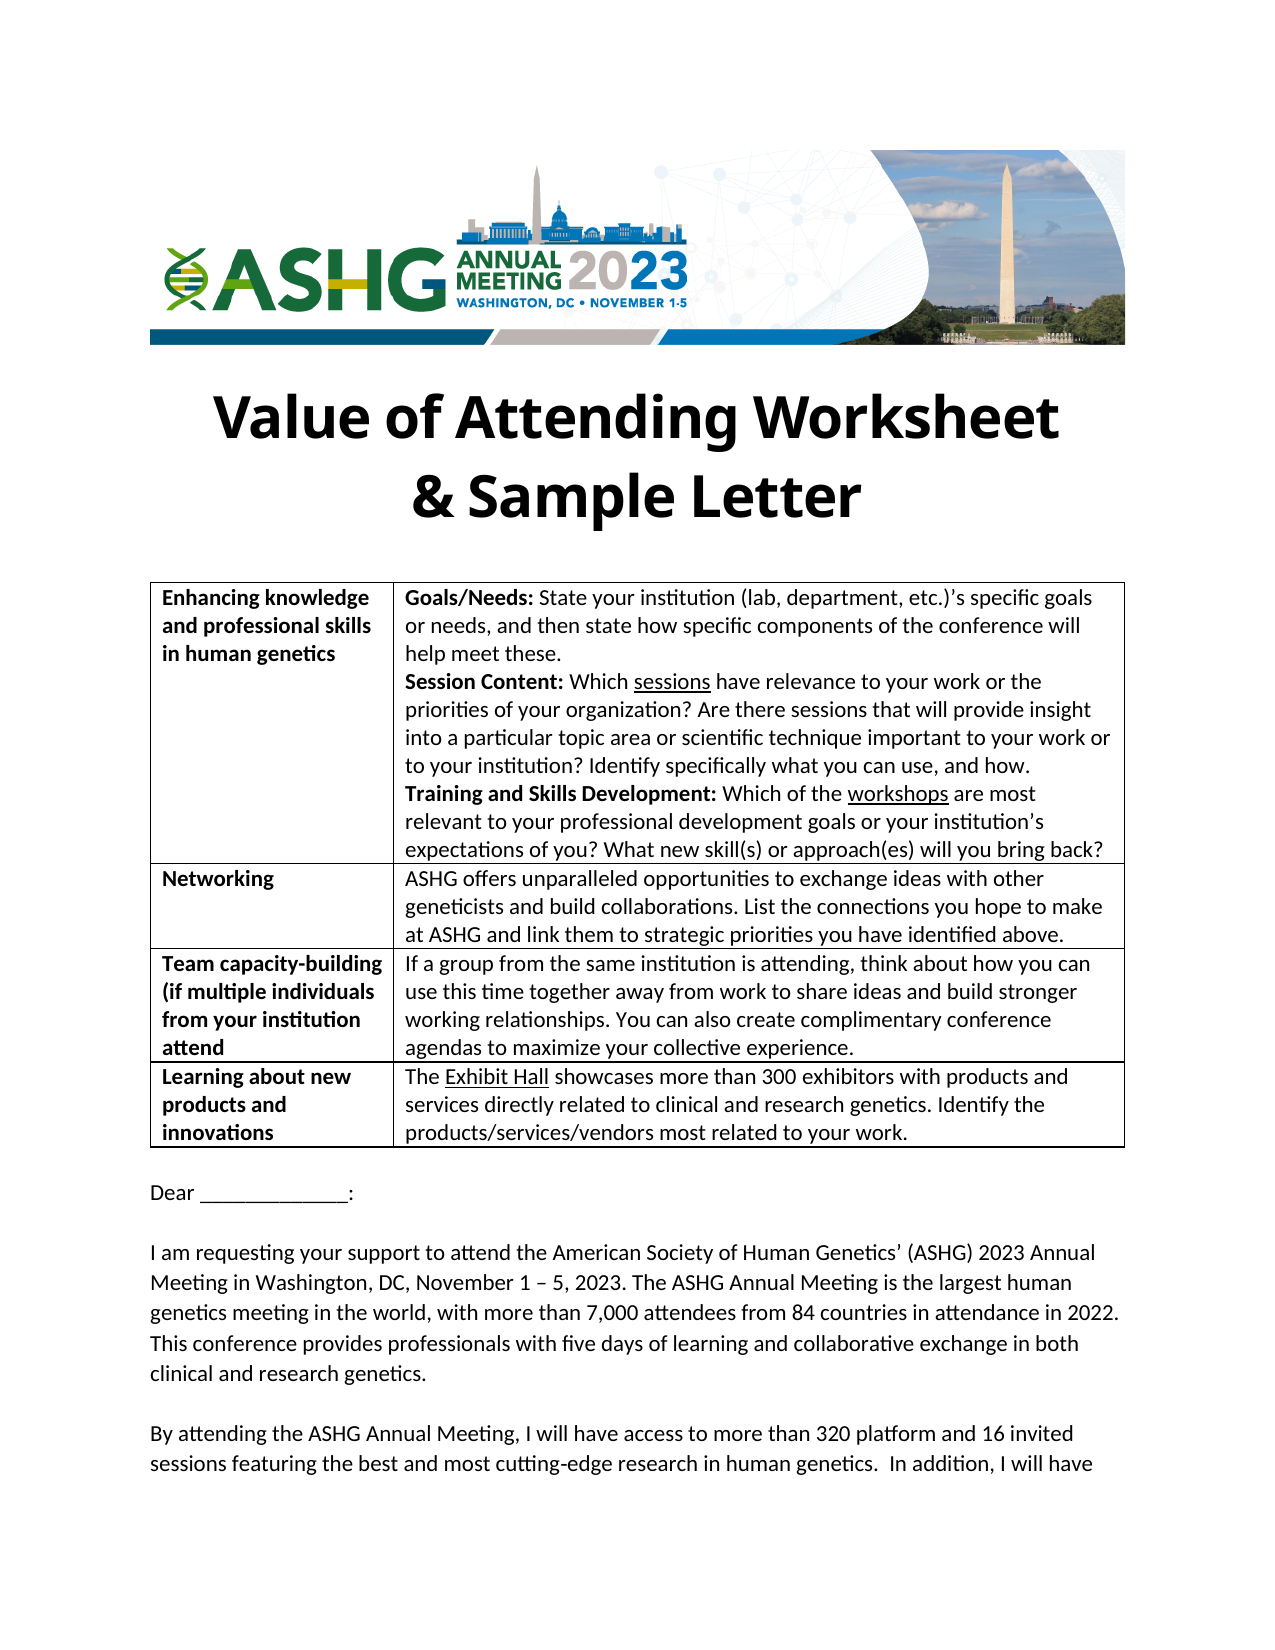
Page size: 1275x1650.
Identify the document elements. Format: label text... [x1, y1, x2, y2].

title & Sample Letter [150, 456, 1125, 535]
table_cell The Exhibit Hall showcases more than 300 exhibitors with products and services directly related to clinical and research genetics. Identify the products/services/vendors most related to your work. [394, 1063, 1124, 1146]
table_cell Learning about new products and innovations [151, 1063, 393, 1146]
text Dear _____________: [150, 1178, 1125, 1206]
title Value of Attending Worksheet [150, 376, 1125, 456]
table_header Goals/Needs: State your institution (lab, department, etc.)’s specific goals or needs, and then state how specific components of the conference will help meet these. Session Content: Which sessions have relevance to your work or the priorities of your organization? Are there sessions that will provide insight into a particular topic area or scientific technique important to your work or to your institution? Identify specifically what you can use, and how. Training and Skills Development: Which of the workshops are most relevant to your professional development goals or your institution’s expectations of you? What new skill(s) or approach(es) will you bring back? [394, 583, 1124, 863]
table_cell If a group from the same institution is attending, think about how you can use this time together away from work to share ideas and build stronger working relationships. You can also create complimentary conference agendas to maximize your collective experience. [394, 949, 1124, 1061]
table_cell Team capacity-building (if multiple individuals from your institution attend [151, 949, 393, 1061]
table_cell ASHG offers unparalleled opportunities to exchange ideas with other geneticists and build collaborations. List the connections you hope to make at ASHG and link them to strategic priorities you have identified above. [394, 864, 1124, 948]
table_cell Networking [151, 864, 393, 948]
picture [150, 150, 1125, 345]
table_header Enhancing knowledge and professional skills in human genetics [151, 583, 393, 863]
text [150, 1419, 1125, 1478]
text I am requesting your support to attend the American Society of Human Genetics’ (ASHG) 2023 Annual Meeting in Washington, DC, November 1 – 5, 2023. The ASHG Annual Meeting is the largest human genetics meeting in the world, with more than 7,000 attendees from 84 countries in attendance in 2022. This conference provides professionals with five days of learning and collaborative exchange in both clinical and research genetics. [150, 1238, 1125, 1387]
